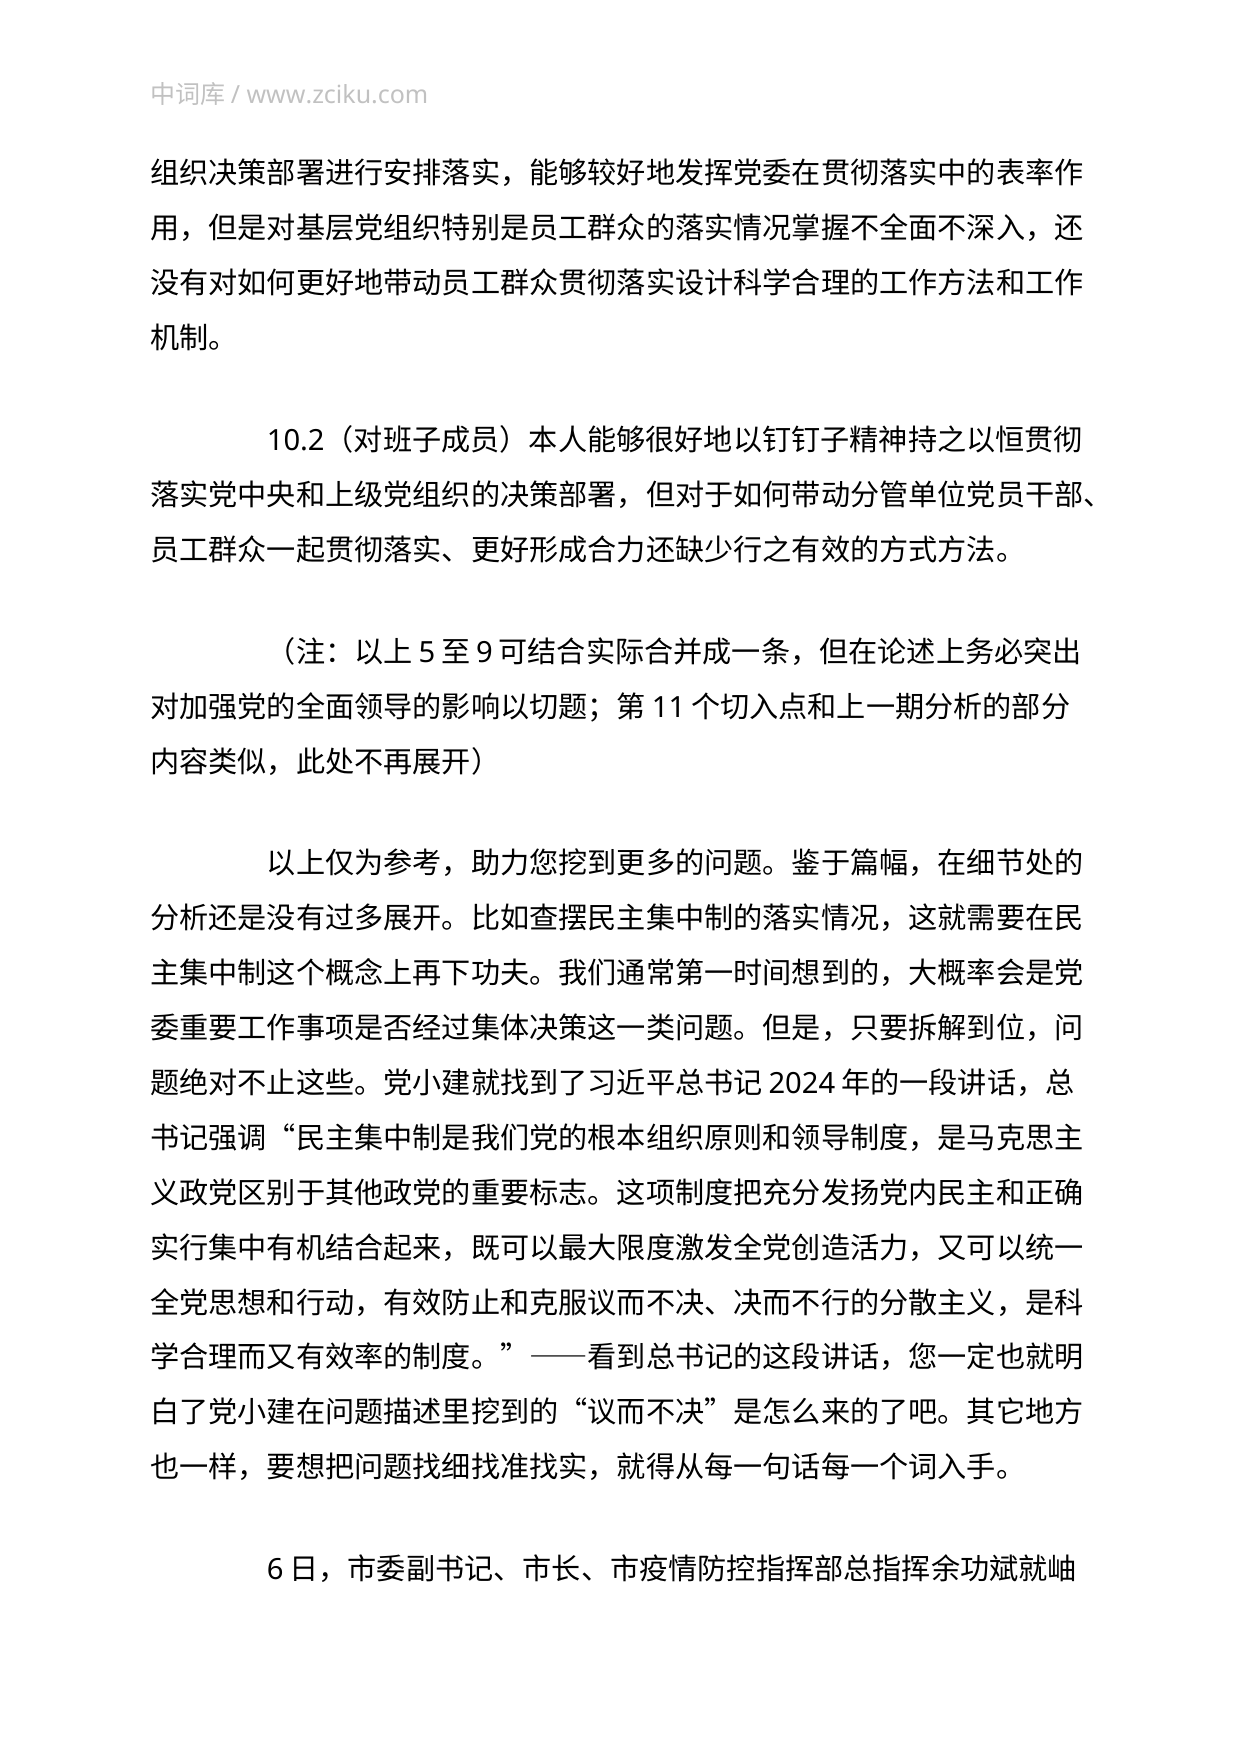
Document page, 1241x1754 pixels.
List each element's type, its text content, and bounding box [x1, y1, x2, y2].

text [150, 1546, 1090, 1588]
text 10.2（对班子成员）本人能够很好地以钉钉子精神持之以恒贯彻落实党中央和上级党组织的决策部署，但对于如何带动分管单位党员干部、员工群众一起贯彻落实、更好形成合力还缺少行之有效的方式方法。 [150, 416, 1090, 569]
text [150, 150, 1090, 357]
text 以上仅为参考，助力您挖到更多的问题。鉴于篇幅，在细节处的分析还是没有过多展开。比如查摆民主集中制的落实情况，这就需要在民主集中制这个概念上再下功夫。我们通常第一时间想到的，大概率会是党委重要工作事项是否经过集体决策这一类问题。但是，只要拆解到位，问题绝对不止这些。党小建就找到了习近平总书记2024年的一段讲话，总书记强调“民主集中制是我们党的根本组织原则和领导制度，是马克思主义政党区别于其他政党的重要标志。这项制度把充分发扬党内民主和正确实行集中有机结合起来，既可以最大限度激发全党创造活力，又可以统一全党思想和行动，有效防止和克服议而不决、决而不行的分散主义，是科学合理而又有效率的制度。”——看到总书记的这段讲话，您一定也就明白了党小建在问题描述里挖到的“议而不决”是怎么来的了吧。其它地方也一样，要想把问题找细找准找实，就得从每一句话每一个词入手。 [150, 840, 1090, 1486]
text （注：以上5至9可结合实际合并成一条，但在论述上务必突出对加强党的全面领导的影响以切题；第11个切入点和上一期分析的部分内容类似，此处不再展开） [150, 628, 1090, 780]
